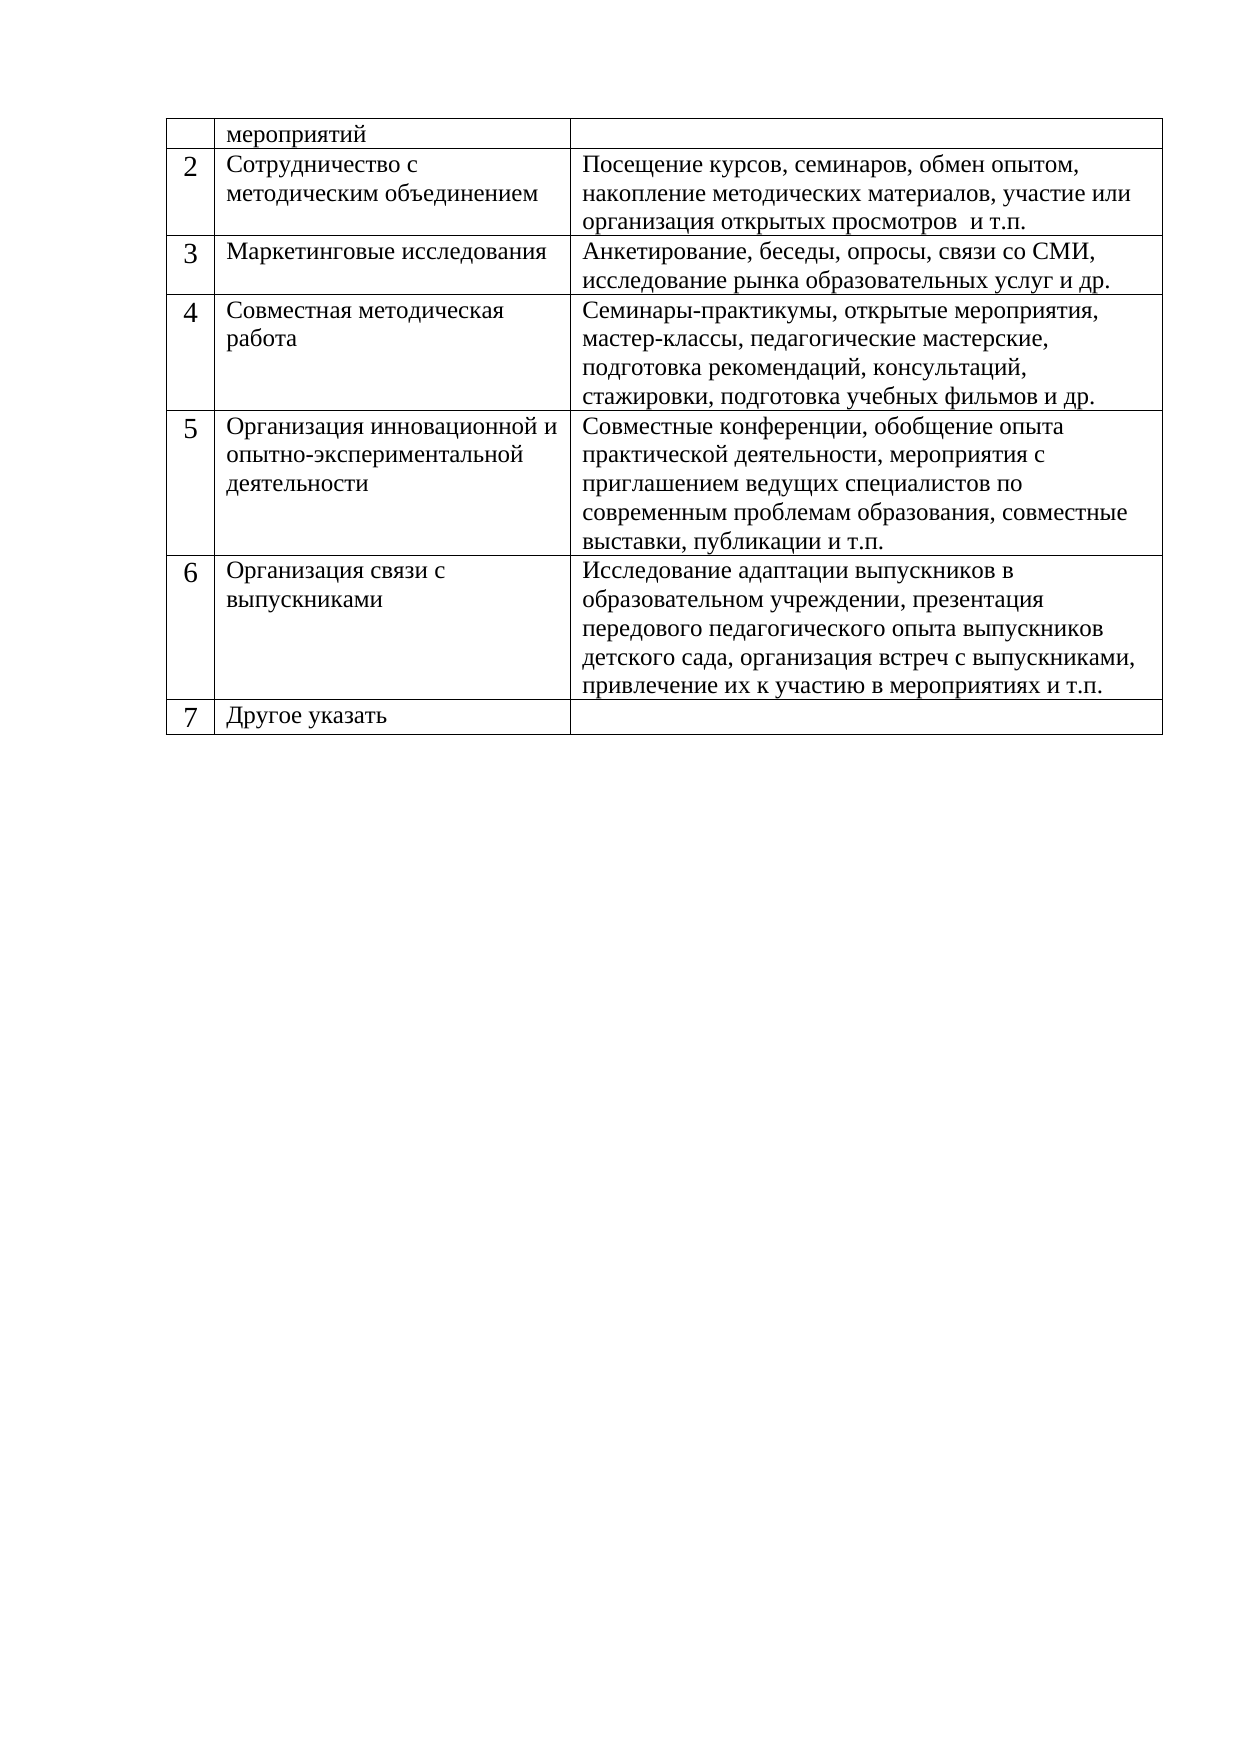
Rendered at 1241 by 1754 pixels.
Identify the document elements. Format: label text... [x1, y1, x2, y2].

table_cell 7 [167, 700, 214, 734]
table_cell Организация связи с выпускниками [215, 556, 570, 699]
table_cell Совместная методическая работа [215, 295, 570, 410]
table_cell Анкетирование, беседы, опросы, связи со СМИ, исследование рынка образовательных услуг и др. [571, 236, 1162, 294]
table_cell 2 [167, 149, 214, 235]
table_cell 3 [167, 236, 214, 294]
table_cell 6 [167, 556, 214, 699]
table_cell Сотрудничество с методическим объединением [215, 149, 570, 235]
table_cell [571, 119, 1162, 148]
table_cell Посещение курсов, семинаров, обмен опытом, накопление методических материалов, участие или организация открытых просмотров и т.п. [571, 149, 1162, 235]
table_cell Семинары-практикумы, открытые мероприятия, мастер-классы, педагогические мастерские, подготовка рекомендаций, консультаций, стажировки, подготовка учебных фильмов и др. [571, 295, 1162, 410]
table_cell 1 [167, 119, 214, 148]
table_cell Исследование адаптации выпускников в образовательном учреждении, презентация передового педагогического опыта выпускников детского сада, организация встреч с выпускниками, привлечение их к участию в мероприятиях и т.п. [571, 556, 1162, 699]
table_cell Совместные конференции, обобщение опыта практической деятельности, мероприятия с приглашением ведущих специалистов по современным проблемам образования, совместные выставки, публикации и т.п. [571, 411, 1162, 554]
table_cell 5 [167, 411, 214, 554]
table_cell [215, 119, 570, 148]
table_cell Маркетинговые исследования [215, 236, 570, 294]
table_cell Организация инновационной и опытно-экспериментальной деятельности [215, 411, 570, 554]
table_cell [571, 700, 1162, 734]
table_cell 4 [167, 295, 214, 410]
table_cell Другое указать [215, 700, 570, 734]
